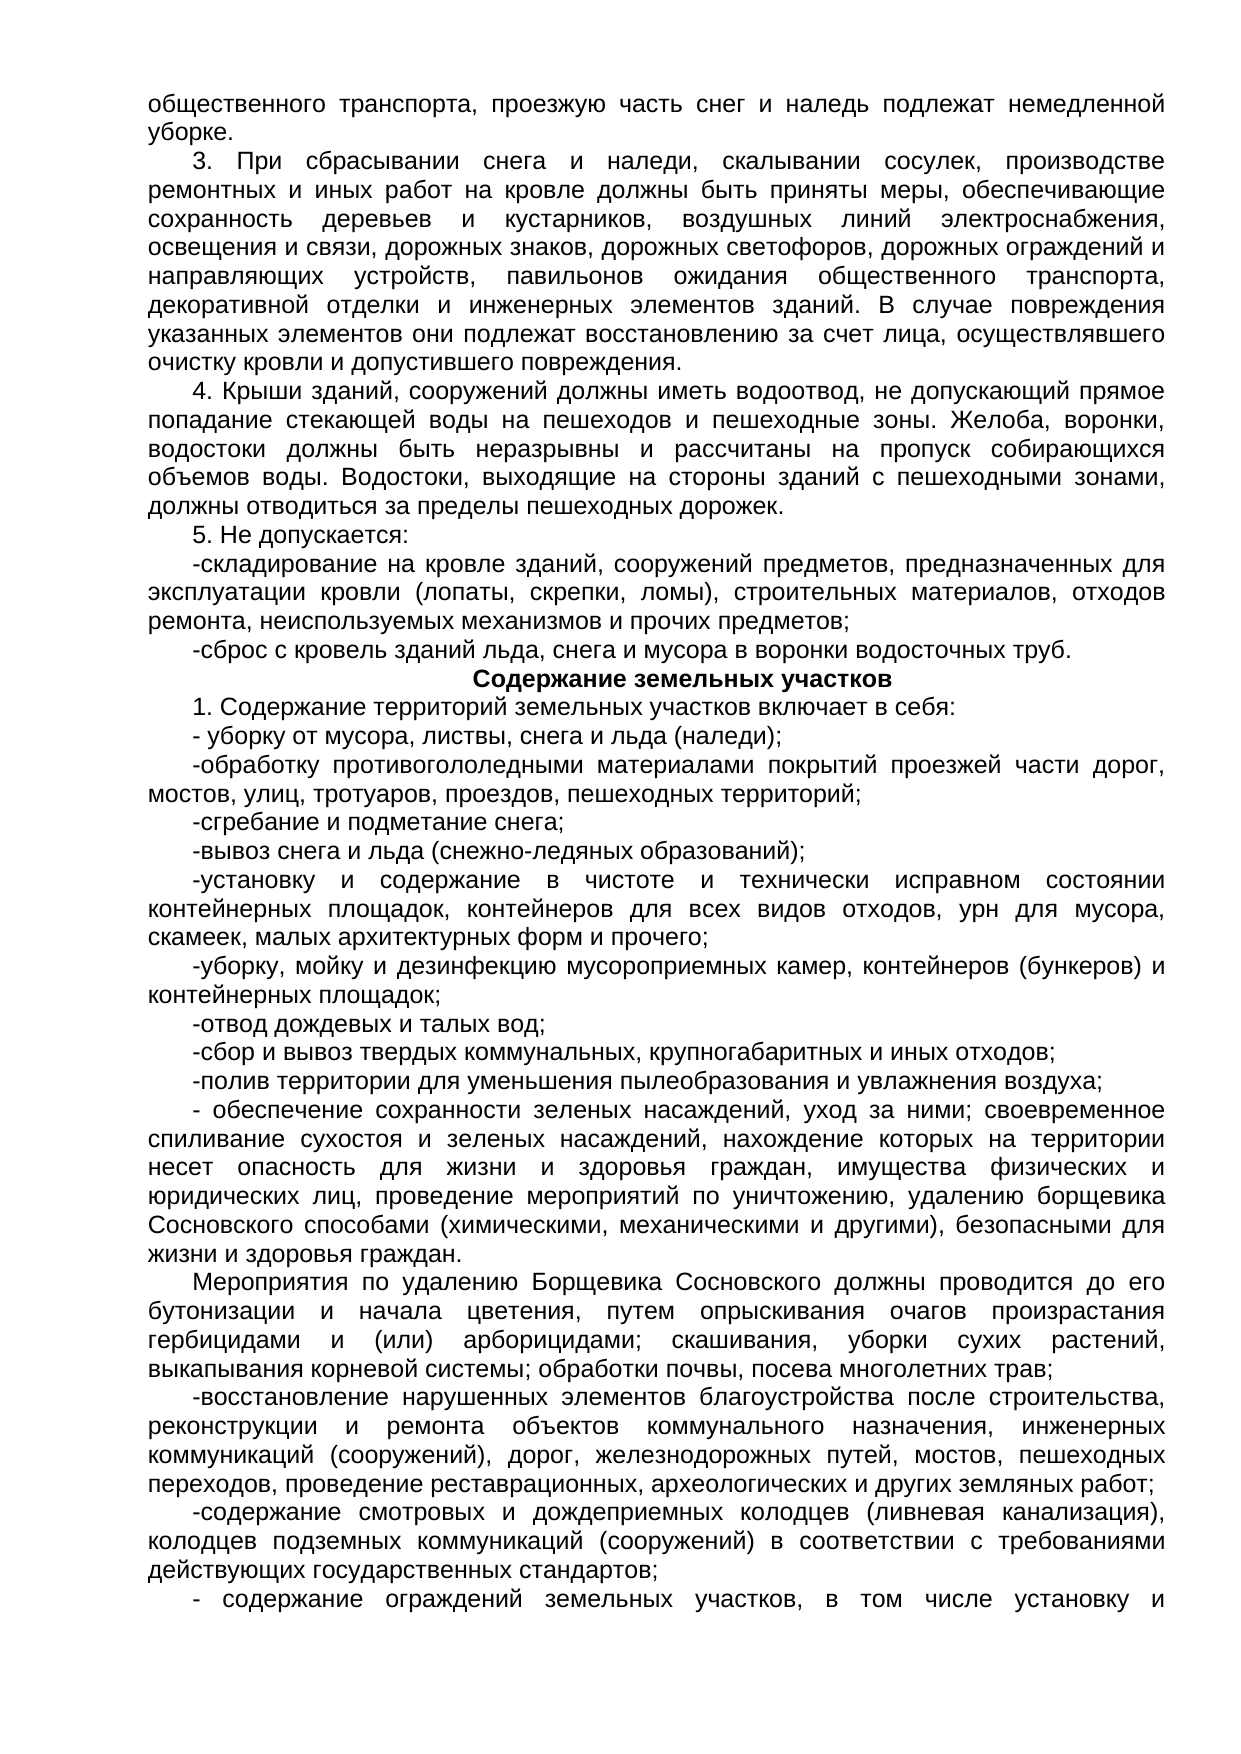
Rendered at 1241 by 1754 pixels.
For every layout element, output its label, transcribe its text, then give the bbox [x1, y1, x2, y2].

text 3. При сбрасывании снега и наледи, скалывании сосулек, производстве ремонтных и иных работ на кровле должны быть приняты меры, обеспечивающие сохранность деревьев и кустарников, воздушных линий электроснабжения, освещения и связи, дорожных знаков, дорожных светофоров, дорожных ограждений и направляющих устройств, павильонов ожидания общественного транспорта, декоративной отделки и инженерных элементов зданий. В случае повреждения указанных элементов они подлежат восстановлению за счет лица, осуществлявшего очистку кровли и допустившего повреждения. [148, 146, 1166, 376]
text -отвод дождевых и талых вод; [148, 1008, 1166, 1037]
text -складирование на кровле зданий, сооружений предметов, предназначенных для эксплуатации кровли (лопаты, скрепки, ломы), строительных материалов, отходов ремонта, неиспользуемых механизмов и прочих предметов; [148, 548, 1166, 635]
text 4. Крыши зданий, сооружений должны иметь водоотвод, не допускающий прямое попадание стекающей воды на пешеходов и пешеходные зоны. Желоба, воронки, водостоки должны быть неразрывны и рассчитаны на пропуск собирающихся объемов воды. Водостоки, выходящие на стороны зданий с пешеходными зонами, должны отводиться за пределы пешеходных дорожек. [148, 376, 1166, 520]
text -восстановление нарушенных элементов благоустройства после строительства, реконструкции и ремонта объектов коммунального назначения, инженерных коммуникаций (сооружений), дорог, железнодорожных путей, мостов, пешеходных переходов, проведение реставрационных, археологических и других земляных работ; [148, 1382, 1166, 1497]
text Мероприятия по удалению Борщевика Сосновского должны проводится до его бутонизации и начала цветения, путем опрыскивания очагов произрастания гербицидами и (или) арборицидами; скашивания, уборки сухих растений, выкапывания корневой системы; обработки почвы, посева многолетних трав; [148, 1267, 1166, 1382]
text -обработку противогололедными материалами покрытий проезжей части дорог, мостов, улиц, тротуаров, проездов, пешеходных территорий; [148, 750, 1166, 807]
text - уборку от мусора, листвы, снега и льда (наледи); [148, 721, 1166, 750]
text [148, 88, 1166, 146]
text 1. Содержание территорий земельных участков включает в себя: [148, 692, 1166, 721]
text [148, 1583, 1166, 1612]
text -установку и содержание в чистоте и технически исправном состоянии контейнерных площадок, контейнеров для всех видов отходов, урн для мусора, скамеек, малых архитектурных форм и прочего; [148, 865, 1166, 951]
text -сгребание и подметание снега; [148, 807, 1166, 836]
text 5. Не допускается: [148, 520, 1166, 548]
text -вывоз снега и льда (снежно-ледяных образований); [148, 836, 1166, 865]
text -сбор и вывоз твердых коммунальных, крупногабаритных и иных отходов; [148, 1037, 1166, 1066]
text -полив территории для уменьшения пылеобразования и увлажнения воздуха; [148, 1066, 1166, 1095]
text Содержание земельных участков [148, 663, 1166, 692]
text -сброс с кровель зданий льда, снега и мусора в воронки водосточных труб. [148, 635, 1166, 663]
text - обеспечение сохранности зеленых насаждений, уход за ними; своевременное спиливание сухостоя и зеленых насаждений, нахождение которых на территории несет опасность для жизни и здоровья граждан, имущества физических и юридических лиц, проведение мероприятий по уничтожению, удалению борщевика Сосновского способами (химическими, механическими и другими), безопасными для жизни и здоровья граждан. [148, 1095, 1166, 1267]
text -уборку, мойку и дезинфекцию мусороприемных камер, контейнеров (бункеров) и контейнерных площадок; [148, 951, 1166, 1008]
text -содержание смотровых и дождеприемных колодцев (ливневая канализация), колодцев подземных коммуникаций (сооружений) в соответствии с требованиями действующих государственных стандартов; [148, 1497, 1166, 1583]
